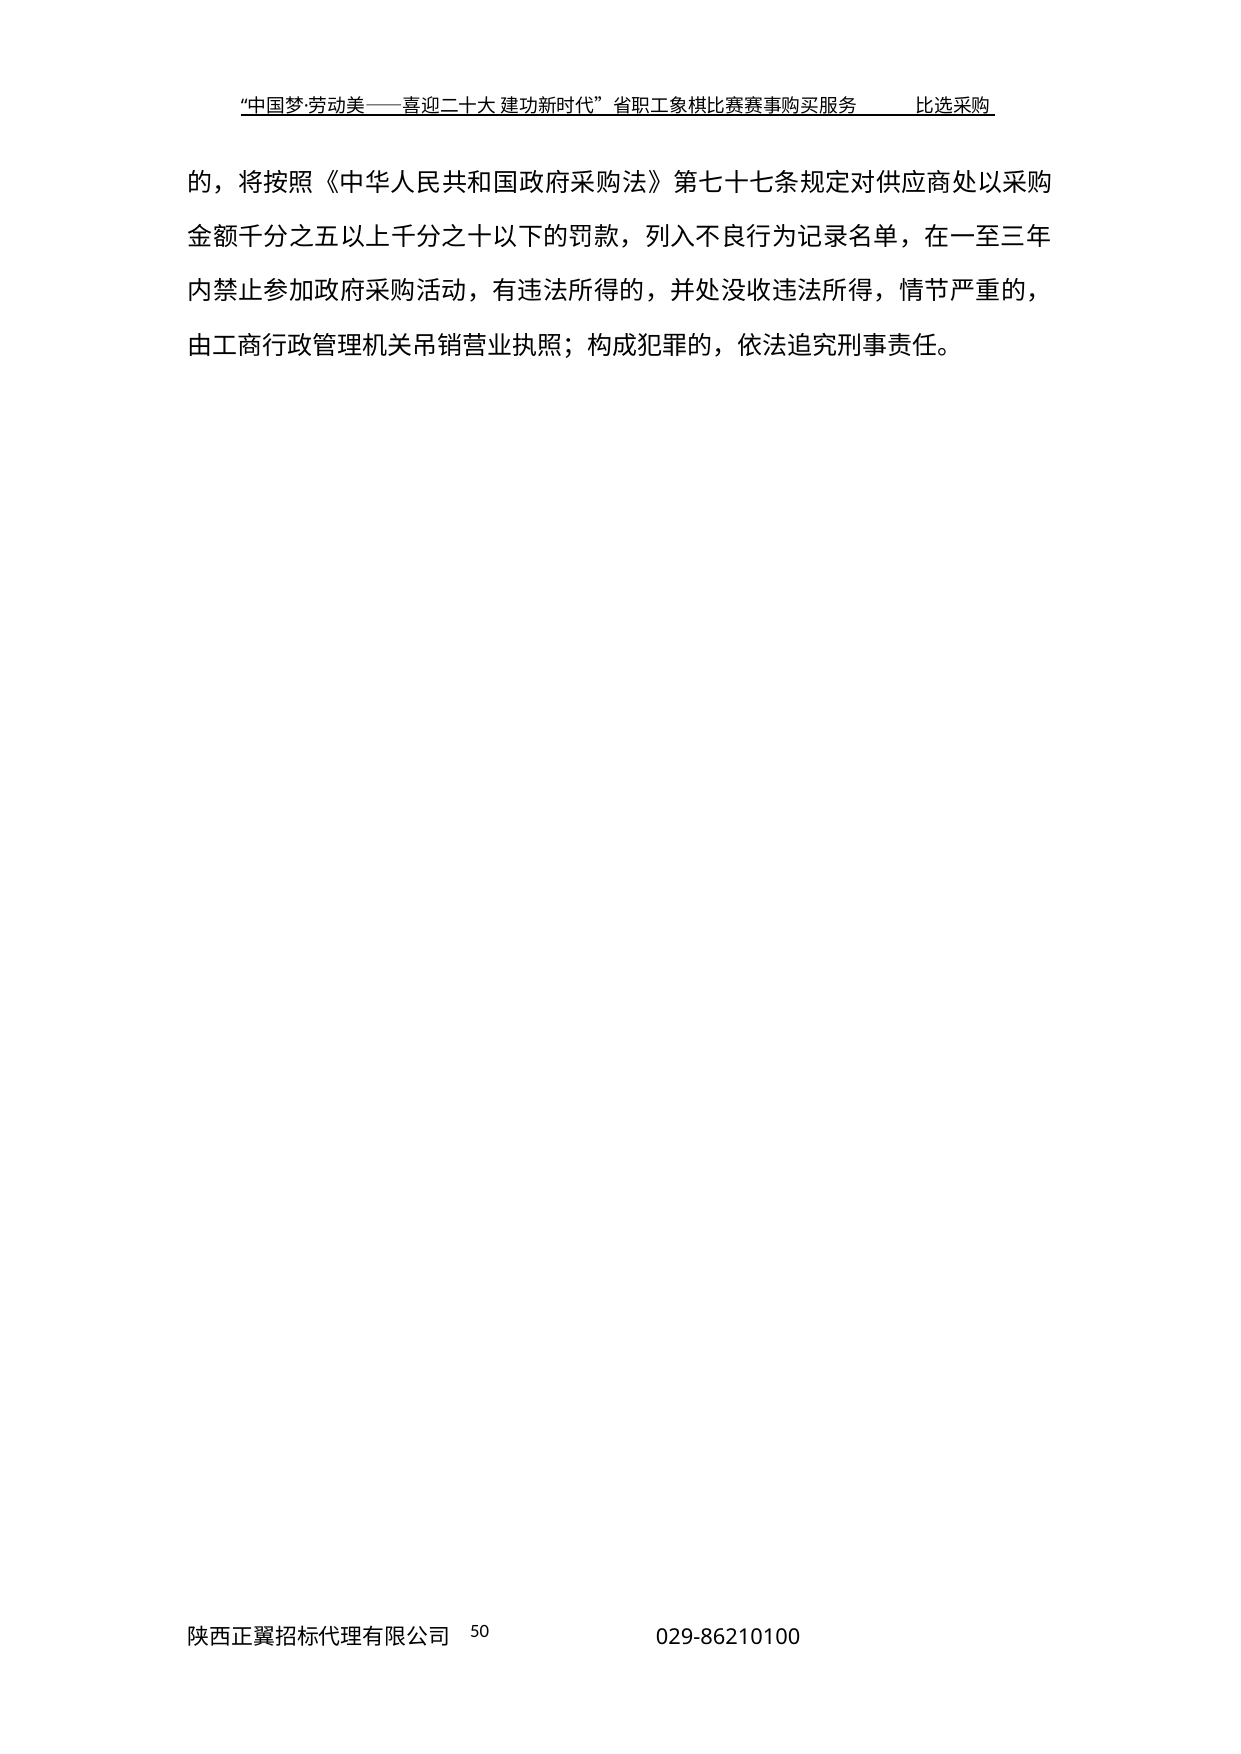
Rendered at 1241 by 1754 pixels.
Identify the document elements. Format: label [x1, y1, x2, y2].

text [187, 162, 1053, 361]
